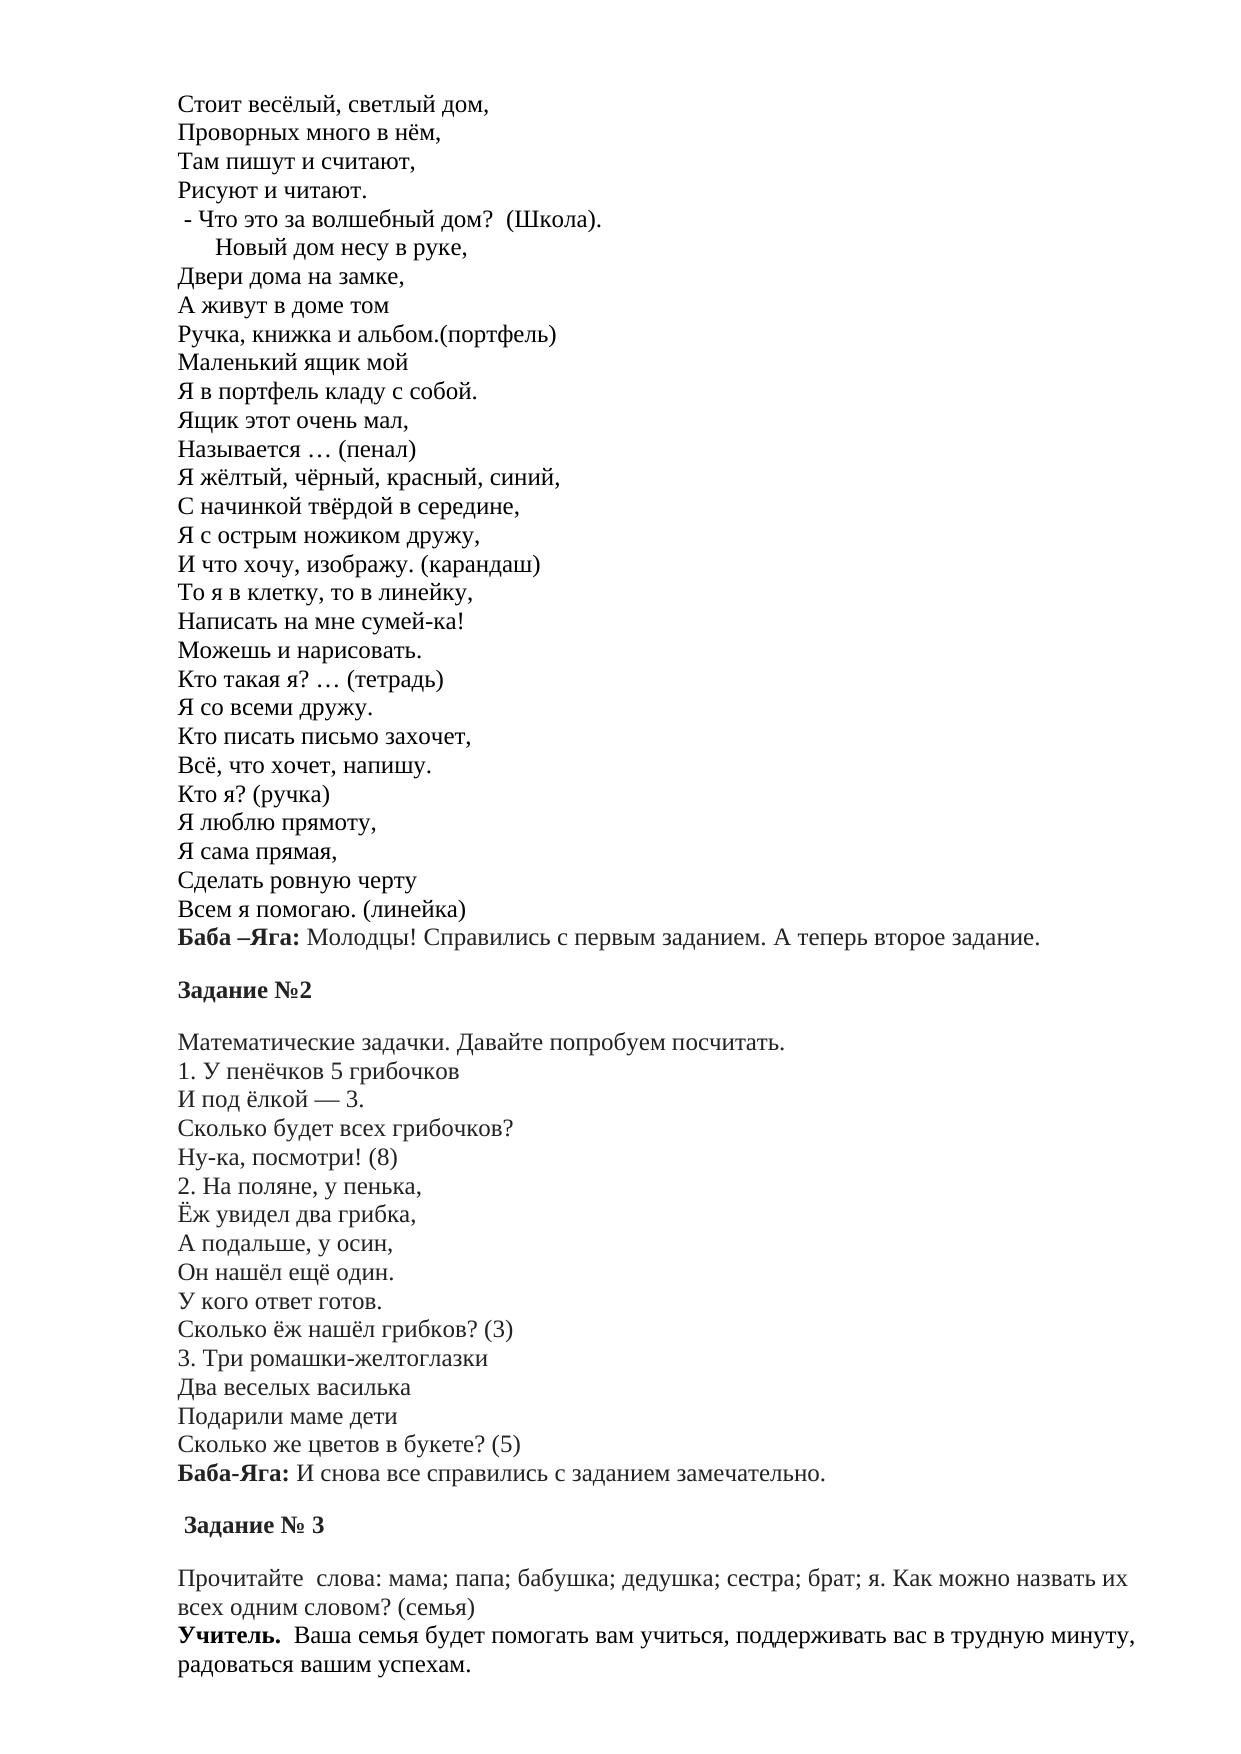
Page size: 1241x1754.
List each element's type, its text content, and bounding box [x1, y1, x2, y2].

text 2. На поляне, у пенька, [177, 1171, 1152, 1199]
text Маленький ящик мой Я в портфель кладу с собой. Ящик этот очень мал, Называется … (пенал) [177, 347, 1152, 462]
text Ёж увидел два грибка, [177, 1199, 1152, 1228]
text 1. У пенёчков 5 грибочков [177, 1056, 1152, 1084]
text Рисуют и читают. [177, 175, 1152, 204]
text Проворных много в нём, [177, 117, 1152, 146]
text И под ёлкой — 3. [177, 1084, 1152, 1113]
text То я в клетку, то в линейку, Написать на мне сумей-ка! Можешь и нарисовать. Кто такая я? … (тетрадь) [177, 577, 1152, 692]
text Задание №2 [177, 975, 1152, 1003]
text Сколько ёж нашёл грибков? (3) [177, 1314, 1152, 1343]
text Новый дом несу в руке, Двери дома на замке, А живут в доме том Ручка, книжка и альбом.(портфель) [177, 232, 1152, 347]
text - Что это за волшебный дом? (Школа). [177, 204, 1152, 232]
text Там пишут и считают, [177, 146, 1152, 175]
text Задание № 3 [177, 1511, 1152, 1539]
text Баба-Яга: И снова все справились с заданием замечательно. [177, 1458, 1152, 1487]
text А подальше, у осин, [177, 1228, 1152, 1257]
text Математические задачки. Давайте попробуем посчитать. [177, 1027, 1152, 1056]
text Я со всеми дружу. Кто писать письмо захочет, Всё, что хочет, напишу. Кто я? (ручка) [177, 692, 1152, 807]
text Ну-ка, посмотри! (8) [177, 1142, 1152, 1171]
text Баба –Яга: Молодцы! Справились с первым заданием. А теперь второе задание. [177, 922, 1152, 951]
text У кого ответ готов. [177, 1286, 1152, 1314]
text Учитель. Ваша семья будет помогать вам учиться, поддерживать вас в трудную минуту, радоваться вашим успехам. [177, 1620, 1152, 1678]
text Я люблю прямоту, Я сама прямая, Сделать ровную черту Всем я помогаю. (линейка) [177, 807, 1152, 922]
text Стоит весёлый, светлый дом, [177, 89, 1152, 117]
text Подарили маме дети [177, 1401, 1152, 1429]
text 3. Три ромашки-желтоглазки [177, 1343, 1152, 1372]
text Два веселых василька [177, 1372, 1152, 1401]
text Я жёлтый, чёрный, красный, синий, С начинкой твёрдой в середине, Я с острым ножиком дружу, И что хочу, изображу. (карандаш) [177, 462, 1152, 577]
text Прочитайте слова: мама; папа; бабушка; дедушка; сестра; брат; я. Как можно назвать их всех одним словом? (семья) [177, 1563, 1152, 1620]
text Сколько же цветов в букете? (5) [177, 1429, 1152, 1458]
text Он нашёл ещё один. [177, 1257, 1152, 1286]
text Сколько будет всех грибочков? [177, 1113, 1152, 1142]
